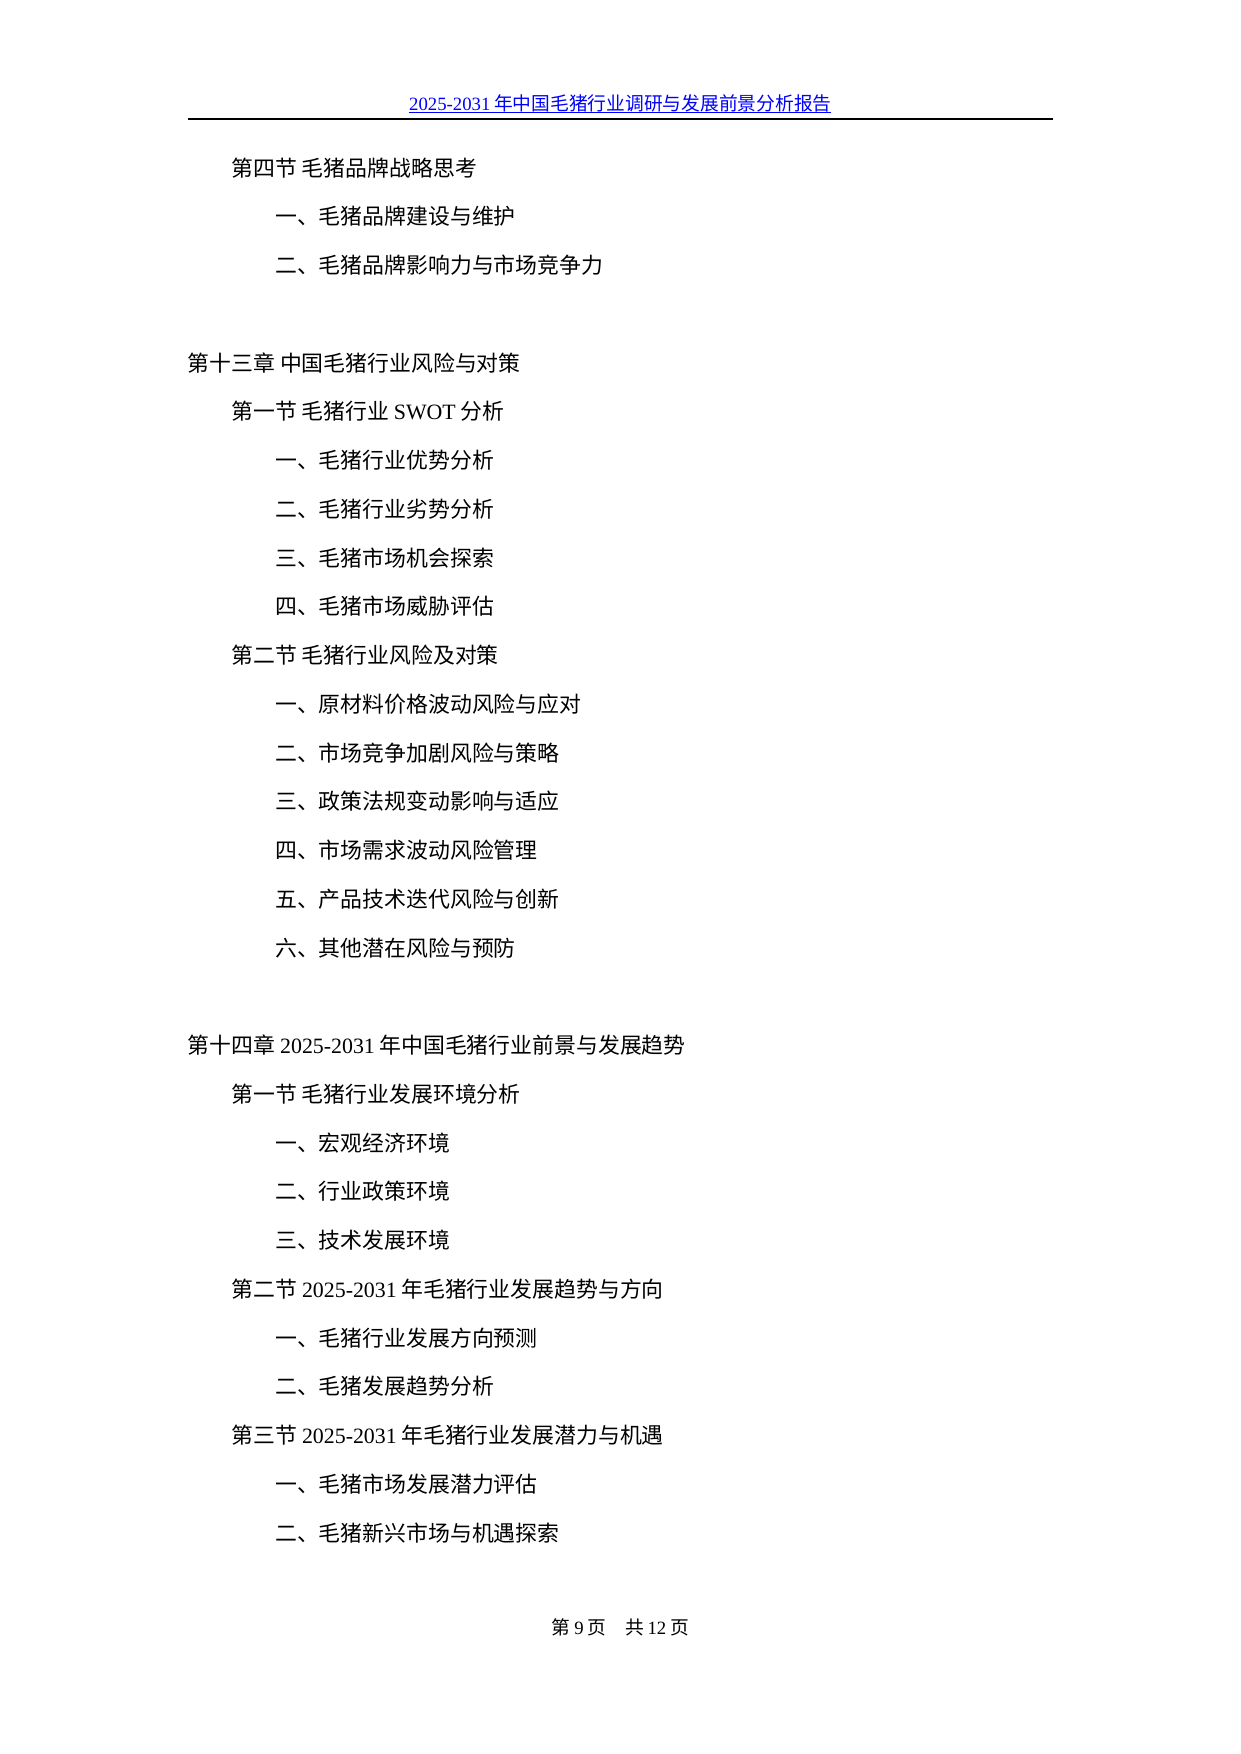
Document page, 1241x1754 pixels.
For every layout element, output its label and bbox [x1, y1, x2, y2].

text [187, 150, 1053, 1548]
